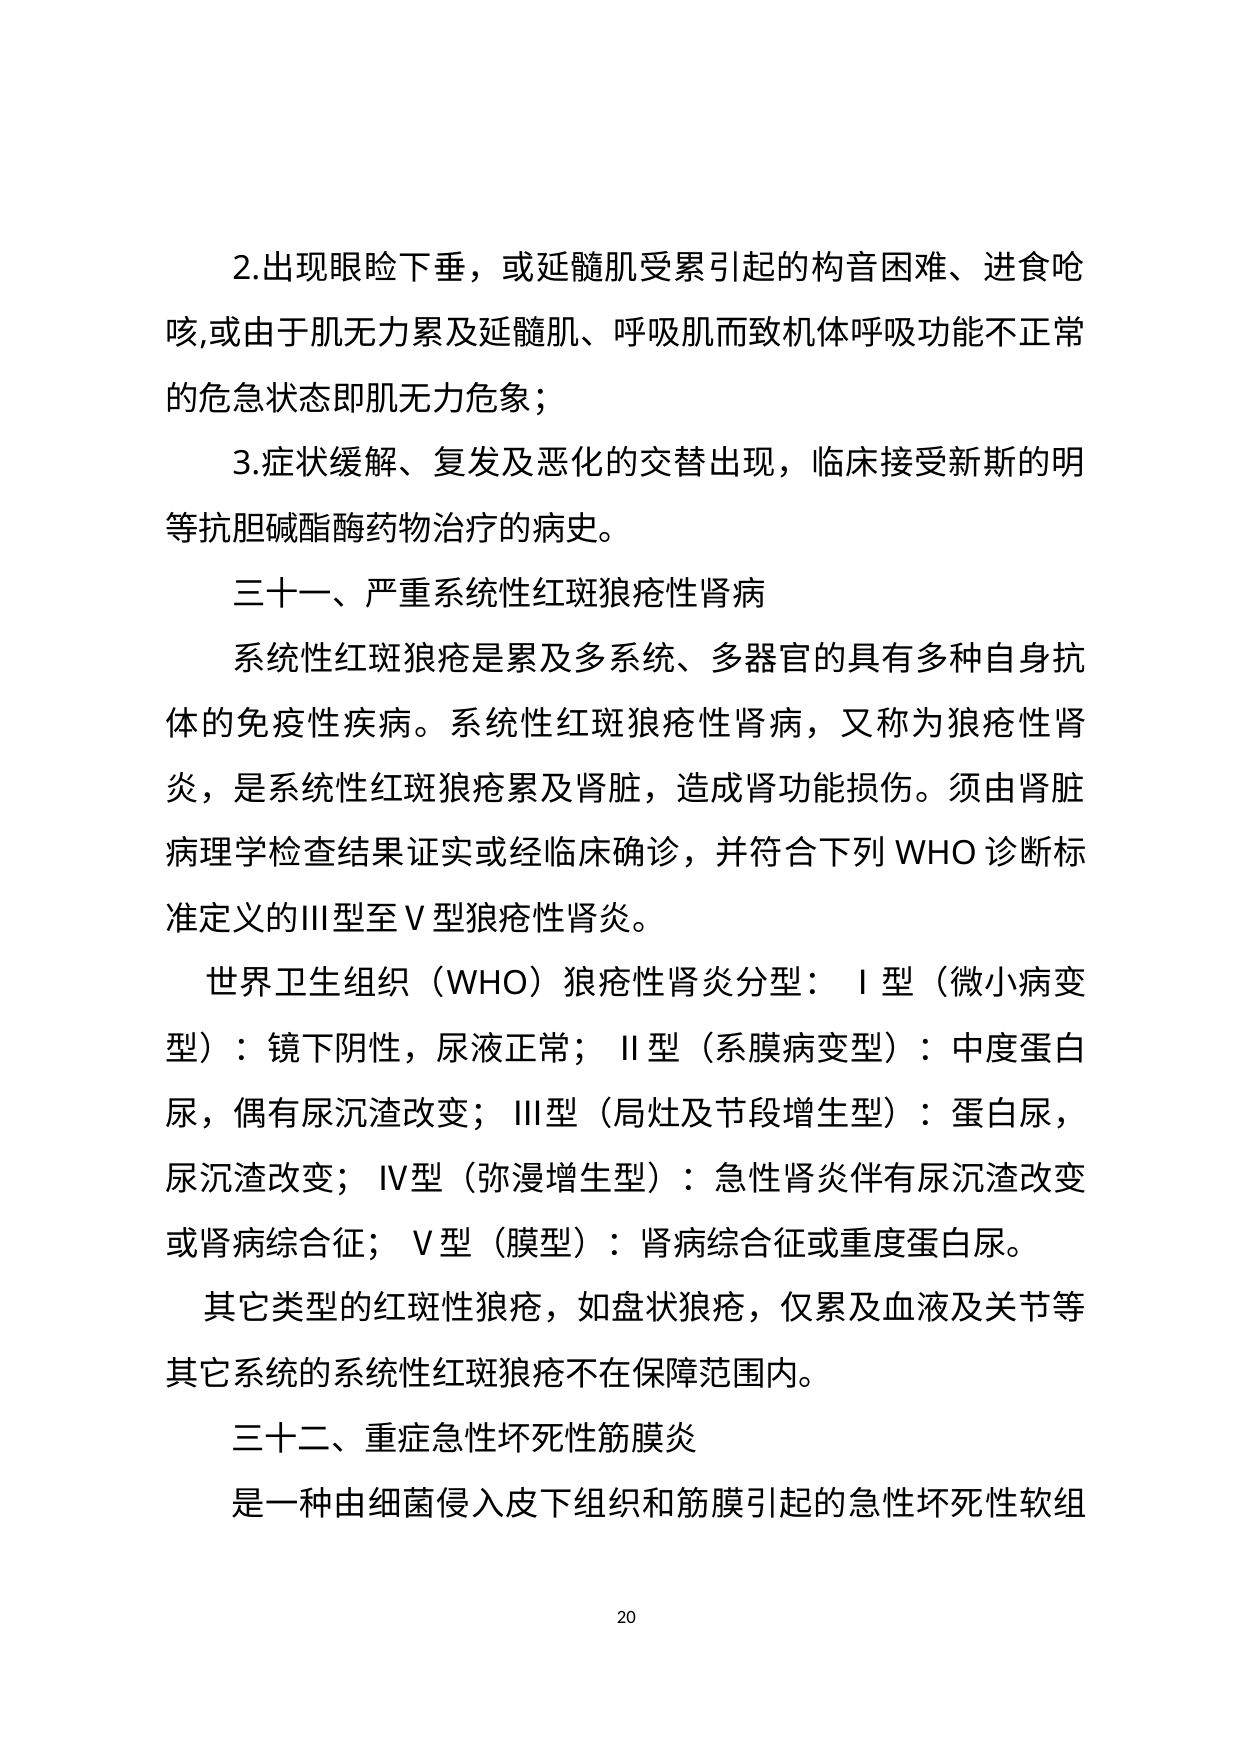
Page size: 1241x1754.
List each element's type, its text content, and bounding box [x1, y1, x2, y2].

text 2.出现眼睑下垂，或延髓肌受累引起的构音困难、进食呛咳,或由于肌无力累及延髓肌、呼吸肌而致机体呼吸功能不正常的危急状态即肌无力危象； [165, 233, 1087, 428]
text 三十二、重症急性坏死性筋膜炎 [165, 1403, 1087, 1468]
text 三十一、严重系统性红斑狼疮性肾病 [165, 558, 1087, 623]
text 系统性红斑狼疮是累及多系统、多器官的具有多种自身抗体的免疫性疾病。系统性红斑狼疮性肾病，又称为狼疮性肾炎，是系统性红斑狼疮累及肾脏，造成肾功能损伤。须由肾脏病理学检查结果证实或经临床确诊，并符合下列WHO诊断标准定义的Ⅲ型至Ⅴ型狼疮性肾炎。 世界卫生组织（WHO）狼疮性肾炎分型： Ⅰ型（微小病变型）：镜下阴性，尿液正常； Ⅱ型（系膜病变型）：中度蛋白尿，偶有尿沉渣改变； Ⅲ型（局灶及节段增生型）：蛋白尿，尿沉渣改变； Ⅳ型（弥漫增生型）：急性肾炎伴有尿沉渣改变或肾病综合征； Ⅴ型（膜型）：肾病综合征或重度蛋白尿。 其它类型的红斑性狼疮，如盘状狼疮，仅累及血液及关节等其它系统的系统性红斑狼疮不在保障范围内。 [165, 623, 1087, 1403]
text 3.症状缓解、复发及恶化的交替出现，临床接受新斯的明等抗胆碱酯酶药物治疗的病史。 [165, 428, 1087, 558]
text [165, 1468, 1087, 1533]
